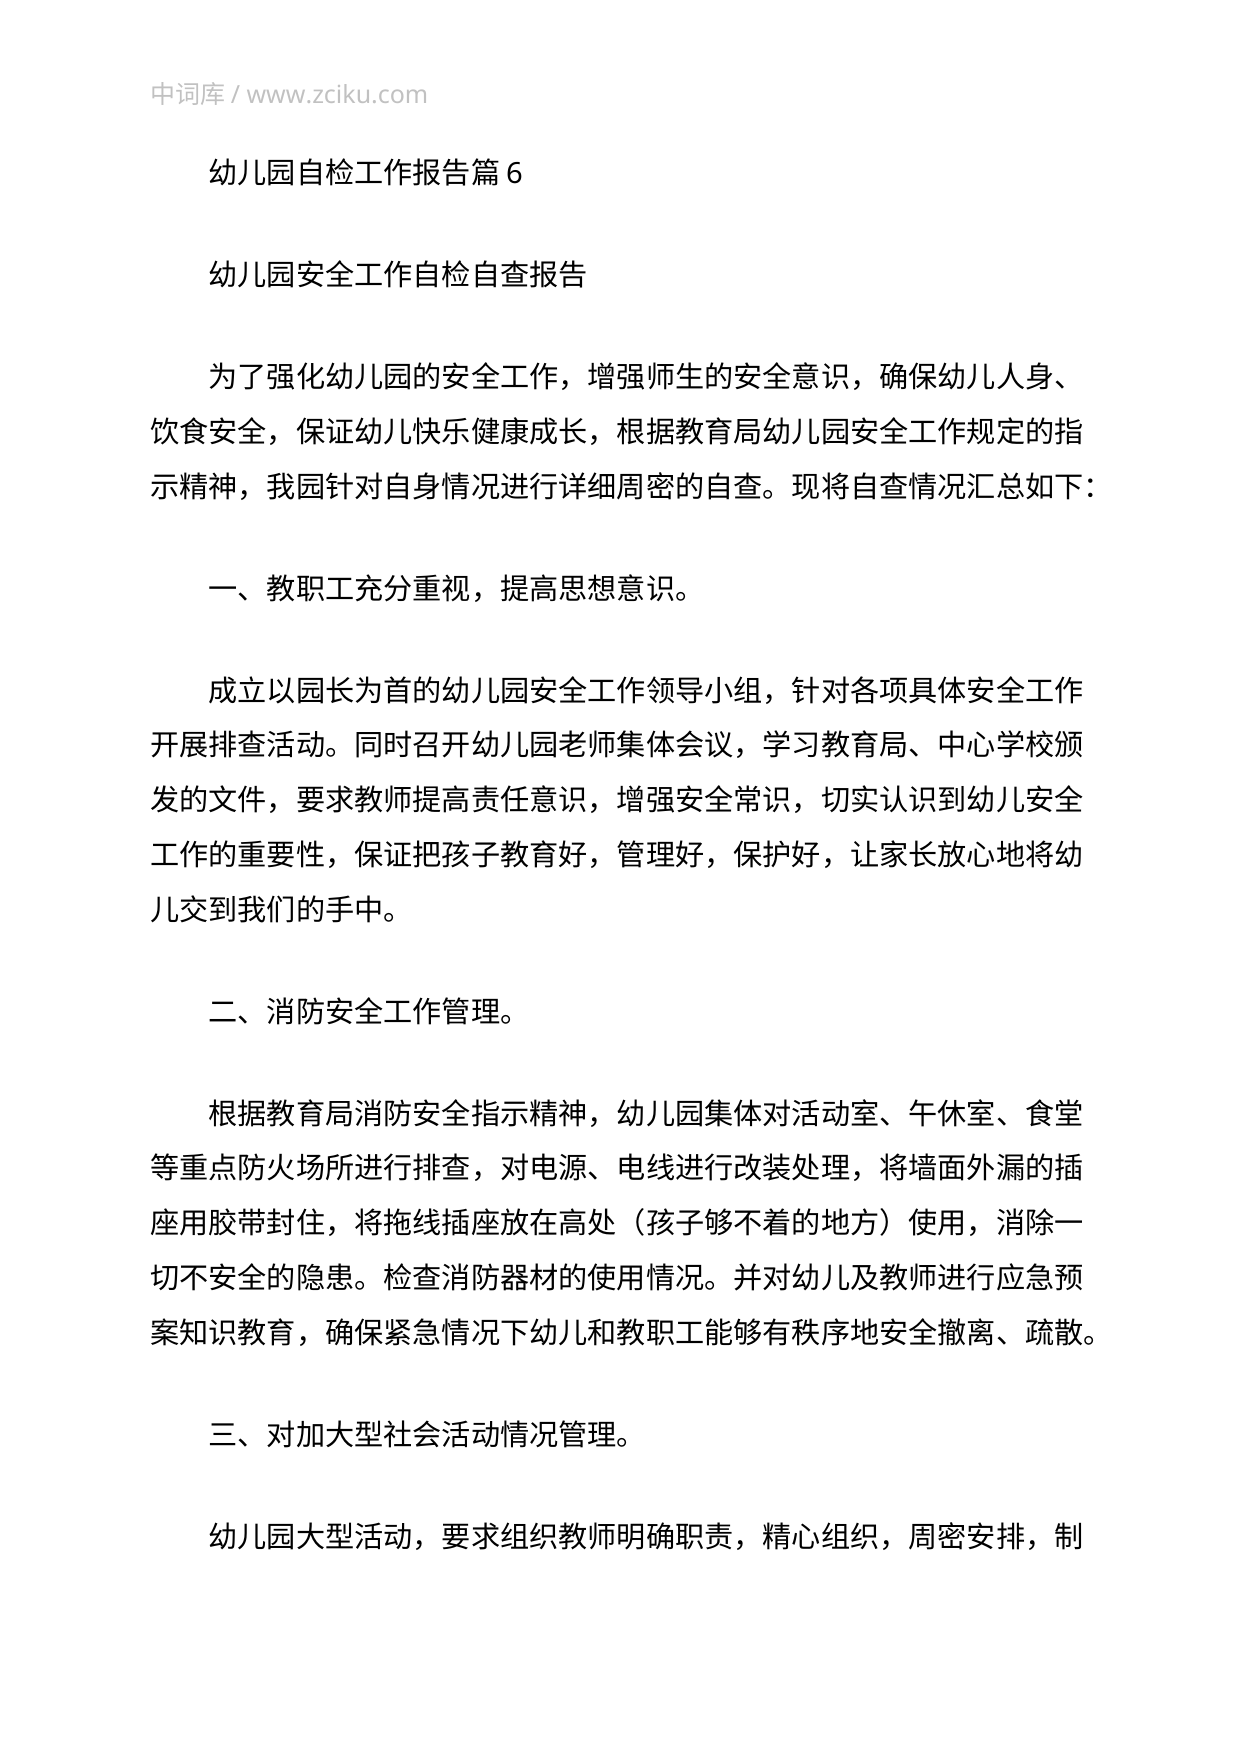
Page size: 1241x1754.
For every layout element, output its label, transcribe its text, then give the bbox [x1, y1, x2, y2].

text 幼儿园安全工作自检自查报告 [150, 252, 1090, 294]
text 一、教职工充分重视，提高思想意识。 [150, 565, 1090, 608]
text 二、消防安全工作管理。 [150, 988, 1090, 1031]
text 为了强化幼儿园的安全工作，增强师生的安全意识，确保幼儿人身、饮食安全，保证幼儿快乐健康成长，根据教育局幼儿园安全工作规定的指示精神，我园针对自身情况进行详细周密的自查。现将自查情况汇总如下： [150, 354, 1090, 506]
text 成立以园长为首的幼儿园安全工作领导小组，针对各项具体安全工作开展排查活动。同时召开幼儿园老师集体会议，学习教育局、中心学校颁发的文件，要求教师提高责任意识，增强安全常识，切实认识到幼儿安全工作的重要性，保证把孩子教育好，管理好，保护好，让家长放心地将幼儿交到我们的手中。 [150, 667, 1090, 929]
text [150, 1513, 1090, 1556]
text 三、对加大型社会活动情况管理。 [150, 1412, 1090, 1454]
text 根据教育局消防安全指示精神，幼儿园集体对活动室、午休室、食堂等重点防火场所进行排查，对电源、电线进行改装处理，将墙面外漏的插座用胶带封住，将拖线插座放在高处（孩子够不着的地方）使用，消除一切不安全的隐患。检查消防器材的使用情况。并对幼儿及教师进行应急预案知识教育，确保紧急情况下幼儿和教职工能够有秩序地安全撤离、疏散。 [150, 1090, 1090, 1352]
text 幼儿园自检工作报告篇6 [150, 150, 1090, 192]
